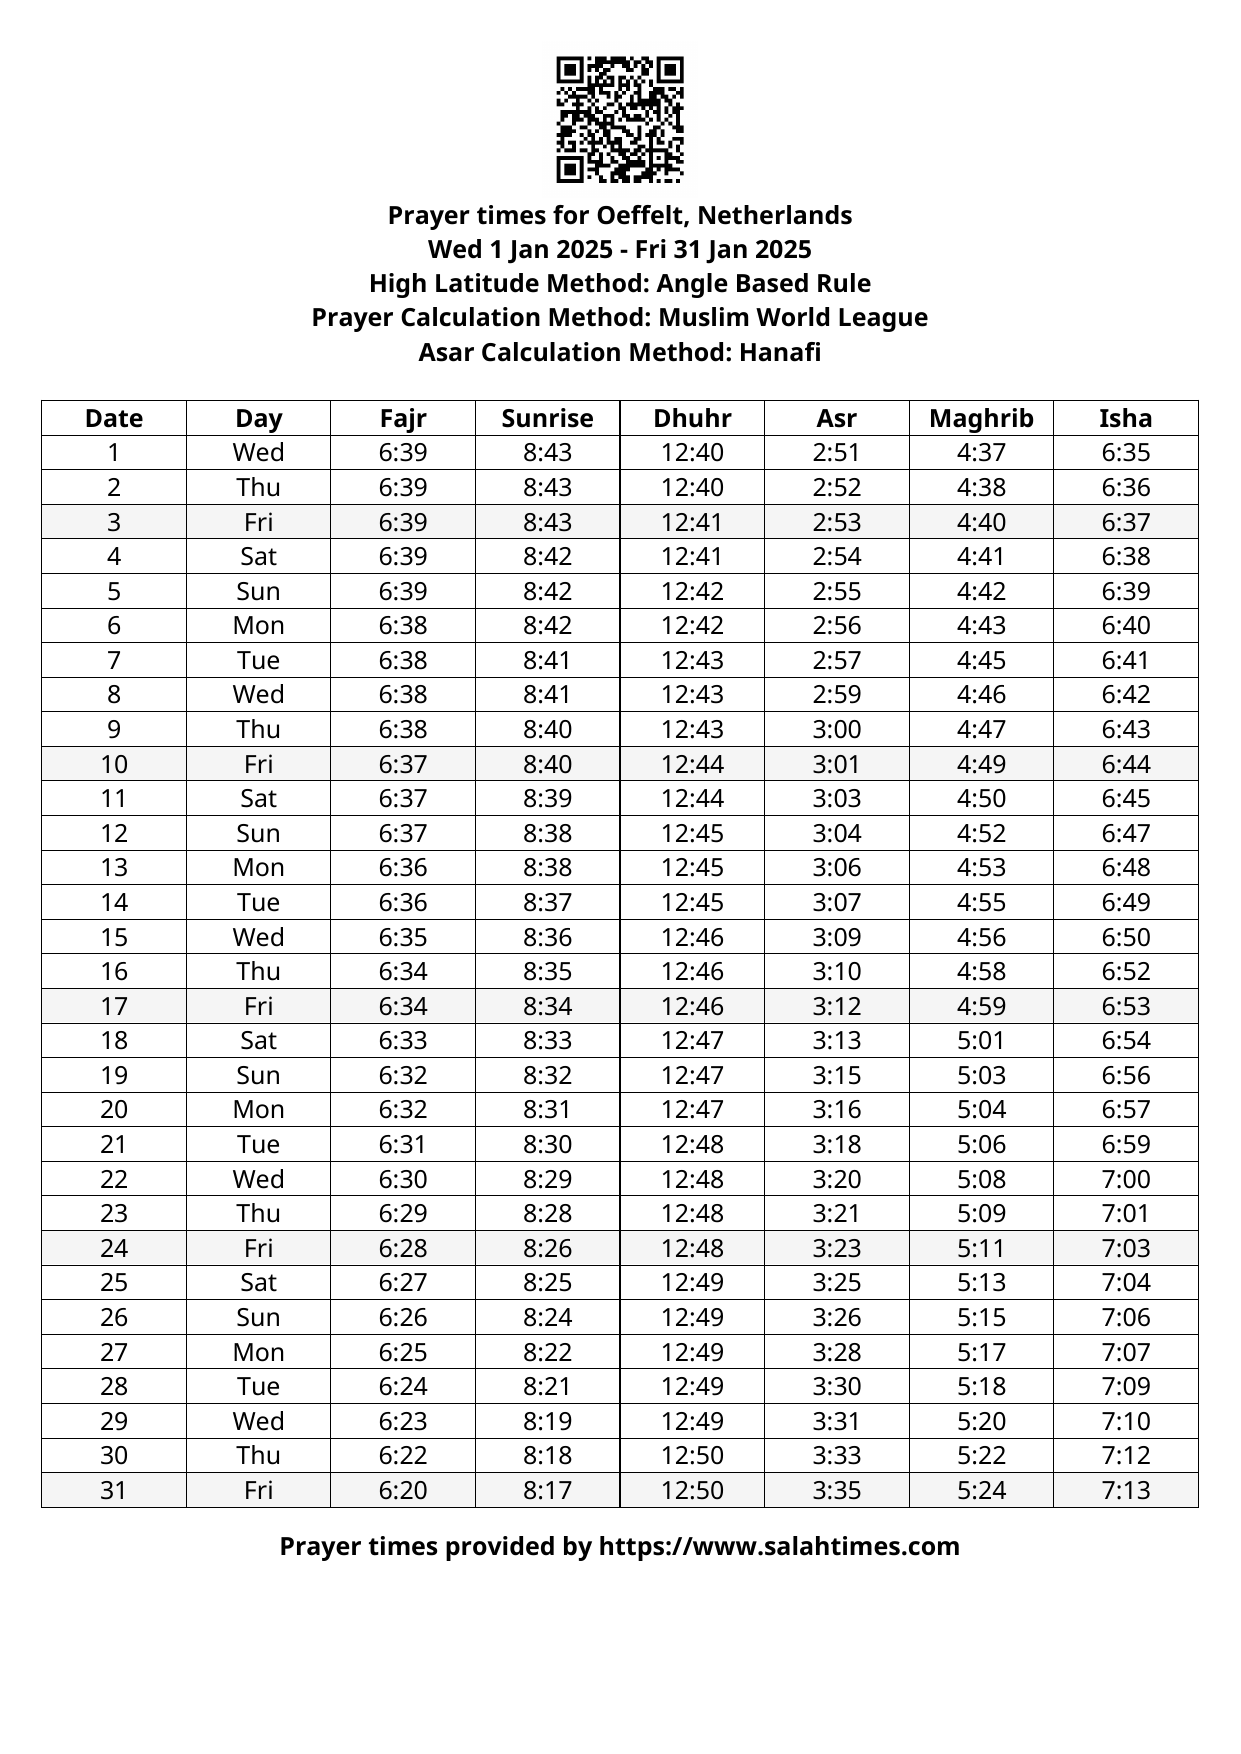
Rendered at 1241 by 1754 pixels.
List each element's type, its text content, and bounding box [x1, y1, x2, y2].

table_cell 19 [42, 1058, 186, 1092]
table_cell Thu [187, 954, 330, 988]
table_cell 6:53 [1054, 989, 1198, 1022]
table_cell 8:43 [476, 470, 619, 504]
table_cell 12:49 [621, 1404, 764, 1437]
table_cell 12:49 [621, 1266, 764, 1299]
table_header Dhuhr [621, 401, 764, 434]
table_cell 9 [42, 712, 186, 746]
table_cell 12:47 [621, 1058, 764, 1092]
table_cell 6:39 [331, 470, 475, 504]
table_cell 15 [42, 920, 186, 953]
table_cell 6:36 [331, 885, 475, 919]
table_cell Thu [187, 712, 330, 746]
table_cell 3:15 [765, 1058, 909, 1092]
table_cell 7:09 [1054, 1369, 1198, 1403]
table_cell 7:04 [1054, 1266, 1198, 1299]
table_cell 8:32 [476, 1058, 619, 1092]
table_cell 12:41 [621, 505, 764, 538]
table_cell 2:57 [765, 643, 909, 677]
table_cell 5:22 [910, 1439, 1053, 1472]
table_cell 3:18 [765, 1127, 909, 1161]
table_cell 8:22 [476, 1335, 619, 1368]
table_cell 6:39 [331, 574, 475, 607]
table_cell 8:36 [476, 920, 619, 953]
table_cell 8:30 [476, 1127, 619, 1161]
table_header Fajr [331, 401, 475, 434]
table_cell Thu [187, 470, 330, 504]
table_header Isha [1054, 401, 1198, 434]
table_cell 12:46 [621, 954, 764, 988]
table_cell 31 [42, 1473, 186, 1507]
table_header Sunrise [476, 401, 619, 434]
table_cell 8:42 [476, 539, 619, 573]
table_cell 8:40 [476, 712, 619, 746]
table_cell 4:42 [910, 574, 1053, 607]
text Prayer times provided by https://www.salahtimes.com [42, 1528, 1198, 1563]
table_cell Sat [187, 1266, 330, 1299]
table_cell 1 [42, 436, 186, 469]
table_cell 3:06 [765, 851, 909, 884]
table_cell Fri [187, 505, 330, 538]
table_cell 8:31 [476, 1093, 619, 1126]
table_cell 3:10 [765, 954, 909, 988]
table_cell 25 [42, 1266, 186, 1299]
table_cell Mon [187, 1335, 330, 1368]
table_cell Tue [187, 1127, 330, 1161]
table_cell 4:59 [910, 989, 1053, 1022]
table_cell 6:38 [331, 712, 475, 746]
table_cell Thu [187, 1439, 330, 1472]
table_cell 12:41 [621, 539, 764, 573]
table_cell 6:44 [1054, 747, 1198, 780]
table_cell 3:04 [765, 816, 909, 849]
table_cell 3:13 [765, 1024, 909, 1057]
table_cell Tue [187, 1369, 330, 1403]
table_cell 12:48 [621, 1231, 764, 1264]
table_cell 4:46 [910, 678, 1053, 711]
table_cell 3:09 [765, 920, 909, 953]
table_cell 4 [42, 539, 186, 573]
table_cell 6:38 [331, 678, 475, 711]
table_cell 2:59 [765, 678, 909, 711]
table_cell Sun [187, 574, 330, 607]
table_cell Fri [187, 1231, 330, 1264]
text Wed 1 Jan 2025 - Fri 31 Jan 2025 [42, 232, 1198, 266]
table_cell 8:24 [476, 1300, 619, 1334]
table_cell 6:32 [331, 1058, 475, 1092]
table_cell 22 [42, 1162, 186, 1195]
table_cell 12:45 [621, 885, 764, 919]
table_cell 8:33 [476, 1024, 619, 1057]
table_cell 12:45 [621, 851, 764, 884]
table_header Maghrib [910, 401, 1053, 434]
table_cell 4:38 [910, 470, 1053, 504]
table_cell 6:22 [331, 1439, 475, 1472]
table_cell 4:41 [910, 539, 1053, 573]
table_cell 3:16 [765, 1093, 909, 1126]
table_cell Mon [187, 1093, 330, 1126]
table_cell 5:24 [910, 1473, 1053, 1507]
table_cell 8:28 [476, 1196, 619, 1230]
table_cell 12:50 [621, 1473, 764, 1507]
table_cell 2:54 [765, 539, 909, 573]
table_cell 6:35 [1054, 436, 1198, 469]
table_cell 2:55 [765, 574, 909, 607]
table_cell 5:06 [910, 1127, 1053, 1161]
table_cell 4:56 [910, 920, 1053, 953]
table_cell 4:49 [910, 747, 1053, 780]
table_cell 12:46 [621, 920, 764, 953]
table_cell 7:13 [1054, 1473, 1198, 1507]
table_cell 6:37 [331, 816, 475, 849]
table_cell 4:47 [910, 712, 1053, 746]
table_cell 29 [42, 1404, 186, 1437]
table_cell 6:26 [331, 1300, 475, 1334]
table_cell 2:53 [765, 505, 909, 538]
table_cell 7:10 [1054, 1404, 1198, 1437]
table_cell 26 [42, 1300, 186, 1334]
table_cell 3:25 [765, 1266, 909, 1299]
table_cell 6:37 [331, 781, 475, 815]
table_cell 6:25 [331, 1335, 475, 1368]
table_cell 14 [42, 885, 186, 919]
table_cell 5:20 [910, 1404, 1053, 1437]
table_cell 6:49 [1054, 885, 1198, 919]
table_cell 8:18 [476, 1439, 619, 1472]
table_cell 3:33 [765, 1439, 909, 1472]
table_cell 3:21 [765, 1196, 909, 1230]
table_cell 12:43 [621, 678, 764, 711]
table_cell Mon [187, 851, 330, 884]
table_cell 3 [42, 505, 186, 538]
table_cell 3:31 [765, 1404, 909, 1437]
table_cell 12:50 [621, 1439, 764, 1472]
table_cell 7:06 [1054, 1300, 1198, 1334]
table_cell 6:38 [331, 643, 475, 677]
table_cell 23 [42, 1196, 186, 1230]
table_cell 8:37 [476, 885, 619, 919]
table_cell 6:34 [331, 954, 475, 988]
table_cell 6:39 [331, 539, 475, 573]
table_cell 7:12 [1054, 1439, 1198, 1472]
table_cell 3:26 [765, 1300, 909, 1334]
table_cell 12:40 [621, 470, 764, 504]
table_cell 6:28 [331, 1231, 475, 1264]
table_cell 8:25 [476, 1266, 619, 1299]
text High Latitude Method: Angle Based Rule [42, 266, 1198, 300]
table_cell 6:39 [1054, 574, 1198, 607]
table_cell Mon [187, 609, 330, 642]
table_cell 12:43 [621, 712, 764, 746]
table_cell Wed [187, 1162, 330, 1195]
table_cell 3:00 [765, 712, 909, 746]
table_cell 24 [42, 1231, 186, 1264]
table_cell 4:50 [910, 781, 1053, 815]
table_cell 6:30 [331, 1162, 475, 1195]
table_cell 12 [42, 816, 186, 849]
table_cell 4:58 [910, 954, 1053, 988]
table_cell 18 [42, 1024, 186, 1057]
table_cell 5:01 [910, 1024, 1053, 1057]
table_cell 12:42 [621, 609, 764, 642]
text Prayer times for Oeffelt, Netherlands [42, 198, 1198, 232]
table_cell Wed [187, 436, 330, 469]
table_cell 12:47 [621, 1024, 764, 1057]
table_cell 2:51 [765, 436, 909, 469]
table_cell 6 [42, 609, 186, 642]
table_cell 6:59 [1054, 1127, 1198, 1161]
table_cell 4:43 [910, 609, 1053, 642]
table_cell 3:03 [765, 781, 909, 815]
table_cell 4:52 [910, 816, 1053, 849]
table_cell 6:33 [331, 1024, 475, 1057]
table_cell Wed [187, 1404, 330, 1437]
table_cell 6:42 [1054, 678, 1198, 711]
table_cell 2:52 [765, 470, 909, 504]
table_cell 6:24 [331, 1369, 475, 1403]
table_cell 6:57 [1054, 1093, 1198, 1126]
table_cell Fri [187, 747, 330, 780]
table_cell 8:26 [476, 1231, 619, 1264]
table_cell 8:42 [476, 609, 619, 642]
table_cell 6:52 [1054, 954, 1198, 988]
table_cell 7 [42, 643, 186, 677]
table_cell 6:37 [331, 747, 475, 780]
table_cell 12:49 [621, 1369, 764, 1403]
table_cell 6:39 [331, 505, 475, 538]
table_cell 3:28 [765, 1335, 909, 1368]
table_cell Wed [187, 678, 330, 711]
table_cell 6:47 [1054, 816, 1198, 849]
table_cell Sat [187, 781, 330, 815]
table_cell 12:42 [621, 574, 764, 607]
table_cell 5:13 [910, 1266, 1053, 1299]
table_cell 6:38 [1054, 539, 1198, 573]
table_cell 3:12 [765, 989, 909, 1022]
table_cell 20 [42, 1093, 186, 1126]
table_cell Fri [187, 1473, 330, 1507]
table_cell 6:54 [1054, 1024, 1198, 1057]
table_cell 7:07 [1054, 1335, 1198, 1368]
table_cell 3:35 [765, 1473, 909, 1507]
table_cell 5:04 [910, 1093, 1053, 1126]
table_cell Sun [187, 816, 330, 849]
table_cell 5:08 [910, 1162, 1053, 1195]
table_cell Tue [187, 643, 330, 677]
table_cell 12:44 [621, 747, 764, 780]
table_cell 3:23 [765, 1231, 909, 1264]
table_cell 2:56 [765, 609, 909, 642]
table_cell Sun [187, 1300, 330, 1334]
table_cell 3:30 [765, 1369, 909, 1403]
table_cell 8:19 [476, 1404, 619, 1437]
table_cell 16 [42, 954, 186, 988]
table_cell 12:40 [621, 436, 764, 469]
table_cell 13 [42, 851, 186, 884]
text Prayer Calculation Method: Muslim World League [42, 300, 1198, 334]
table_cell 8:34 [476, 989, 619, 1022]
table_cell 4:40 [910, 505, 1053, 538]
table_cell 6:36 [331, 851, 475, 884]
table_cell 8:17 [476, 1473, 619, 1507]
table_cell 6:56 [1054, 1058, 1198, 1092]
table_cell 8:43 [476, 436, 619, 469]
table_cell Wed [187, 920, 330, 953]
table_cell 4:37 [910, 436, 1053, 469]
table_cell 7:01 [1054, 1196, 1198, 1230]
table_cell 6:39 [331, 436, 475, 469]
table_cell 12:48 [621, 1127, 764, 1161]
table_cell 3:20 [765, 1162, 909, 1195]
table_cell 8:40 [476, 747, 619, 780]
table_cell Tue [187, 885, 330, 919]
table_cell 21 [42, 1127, 186, 1161]
table_cell 6:23 [331, 1404, 475, 1437]
table_cell 5:15 [910, 1300, 1053, 1334]
table_cell 12:49 [621, 1335, 764, 1368]
table_cell 5:11 [910, 1231, 1053, 1264]
table_cell 6:32 [331, 1093, 475, 1126]
table_cell 12:46 [621, 989, 764, 1022]
table_cell 27 [42, 1335, 186, 1368]
table_cell 5:03 [910, 1058, 1053, 1092]
table_cell Sun [187, 1058, 330, 1092]
table_cell 12:45 [621, 816, 764, 849]
table_cell 5 [42, 574, 186, 607]
table_cell 6:27 [331, 1266, 475, 1299]
table_cell 6:36 [1054, 470, 1198, 504]
table_cell 6:43 [1054, 712, 1198, 746]
table_cell 7:00 [1054, 1162, 1198, 1195]
table_cell 4:55 [910, 885, 1053, 919]
table_cell 12:47 [621, 1093, 764, 1126]
table_cell 5:09 [910, 1196, 1053, 1230]
table_cell 4:53 [910, 851, 1053, 884]
table_cell 12:48 [621, 1162, 764, 1195]
text Asar Calculation Method: Hanafi [42, 334, 1198, 368]
table_header Asr [765, 401, 909, 434]
table_cell 12:44 [621, 781, 764, 815]
table_cell 6:41 [1054, 643, 1198, 677]
table_cell 30 [42, 1439, 186, 1472]
table_cell 6:48 [1054, 851, 1198, 884]
table_cell 8:42 [476, 574, 619, 607]
table_cell 8:39 [476, 781, 619, 815]
table_header Date [42, 401, 186, 434]
table_cell 6:20 [331, 1473, 475, 1507]
table_cell 6:50 [1054, 920, 1198, 953]
table_cell 8:38 [476, 816, 619, 849]
table_cell 6:40 [1054, 609, 1198, 642]
table_header Day [187, 401, 330, 434]
table_cell 12:49 [621, 1300, 764, 1334]
table_cell 6:35 [331, 920, 475, 953]
table_cell 12:48 [621, 1196, 764, 1230]
table_cell 5:17 [910, 1335, 1053, 1368]
table_cell 7:03 [1054, 1231, 1198, 1264]
table_cell 8:29 [476, 1162, 619, 1195]
table_cell 5:18 [910, 1369, 1053, 1403]
table_cell 8:38 [476, 851, 619, 884]
table_cell 8:35 [476, 954, 619, 988]
table_cell 8:41 [476, 678, 619, 711]
table_cell 28 [42, 1369, 186, 1403]
table_cell Sat [187, 539, 330, 573]
table_cell 11 [42, 781, 186, 815]
table_cell 6:38 [331, 609, 475, 642]
table_cell 2 [42, 470, 186, 504]
table_cell 8 [42, 678, 186, 711]
table_cell 8:41 [476, 643, 619, 677]
table_cell Fri [187, 989, 330, 1022]
table_cell 8:21 [476, 1369, 619, 1403]
table_cell 17 [42, 989, 186, 1022]
table_cell Thu [187, 1196, 330, 1230]
table_cell 3:01 [765, 747, 909, 780]
table_cell 6:29 [331, 1196, 475, 1230]
table_cell Sat [187, 1024, 330, 1057]
picture [542, 41, 699, 198]
table_cell 4:45 [910, 643, 1053, 677]
table_cell 6:37 [1054, 505, 1198, 538]
table_cell 12:43 [621, 643, 764, 677]
table_cell 8:43 [476, 505, 619, 538]
table_cell 3:07 [765, 885, 909, 919]
table_cell 6:34 [331, 989, 475, 1022]
table_cell 10 [42, 747, 186, 780]
table_cell 6:31 [331, 1127, 475, 1161]
table_cell 6:45 [1054, 781, 1198, 815]
